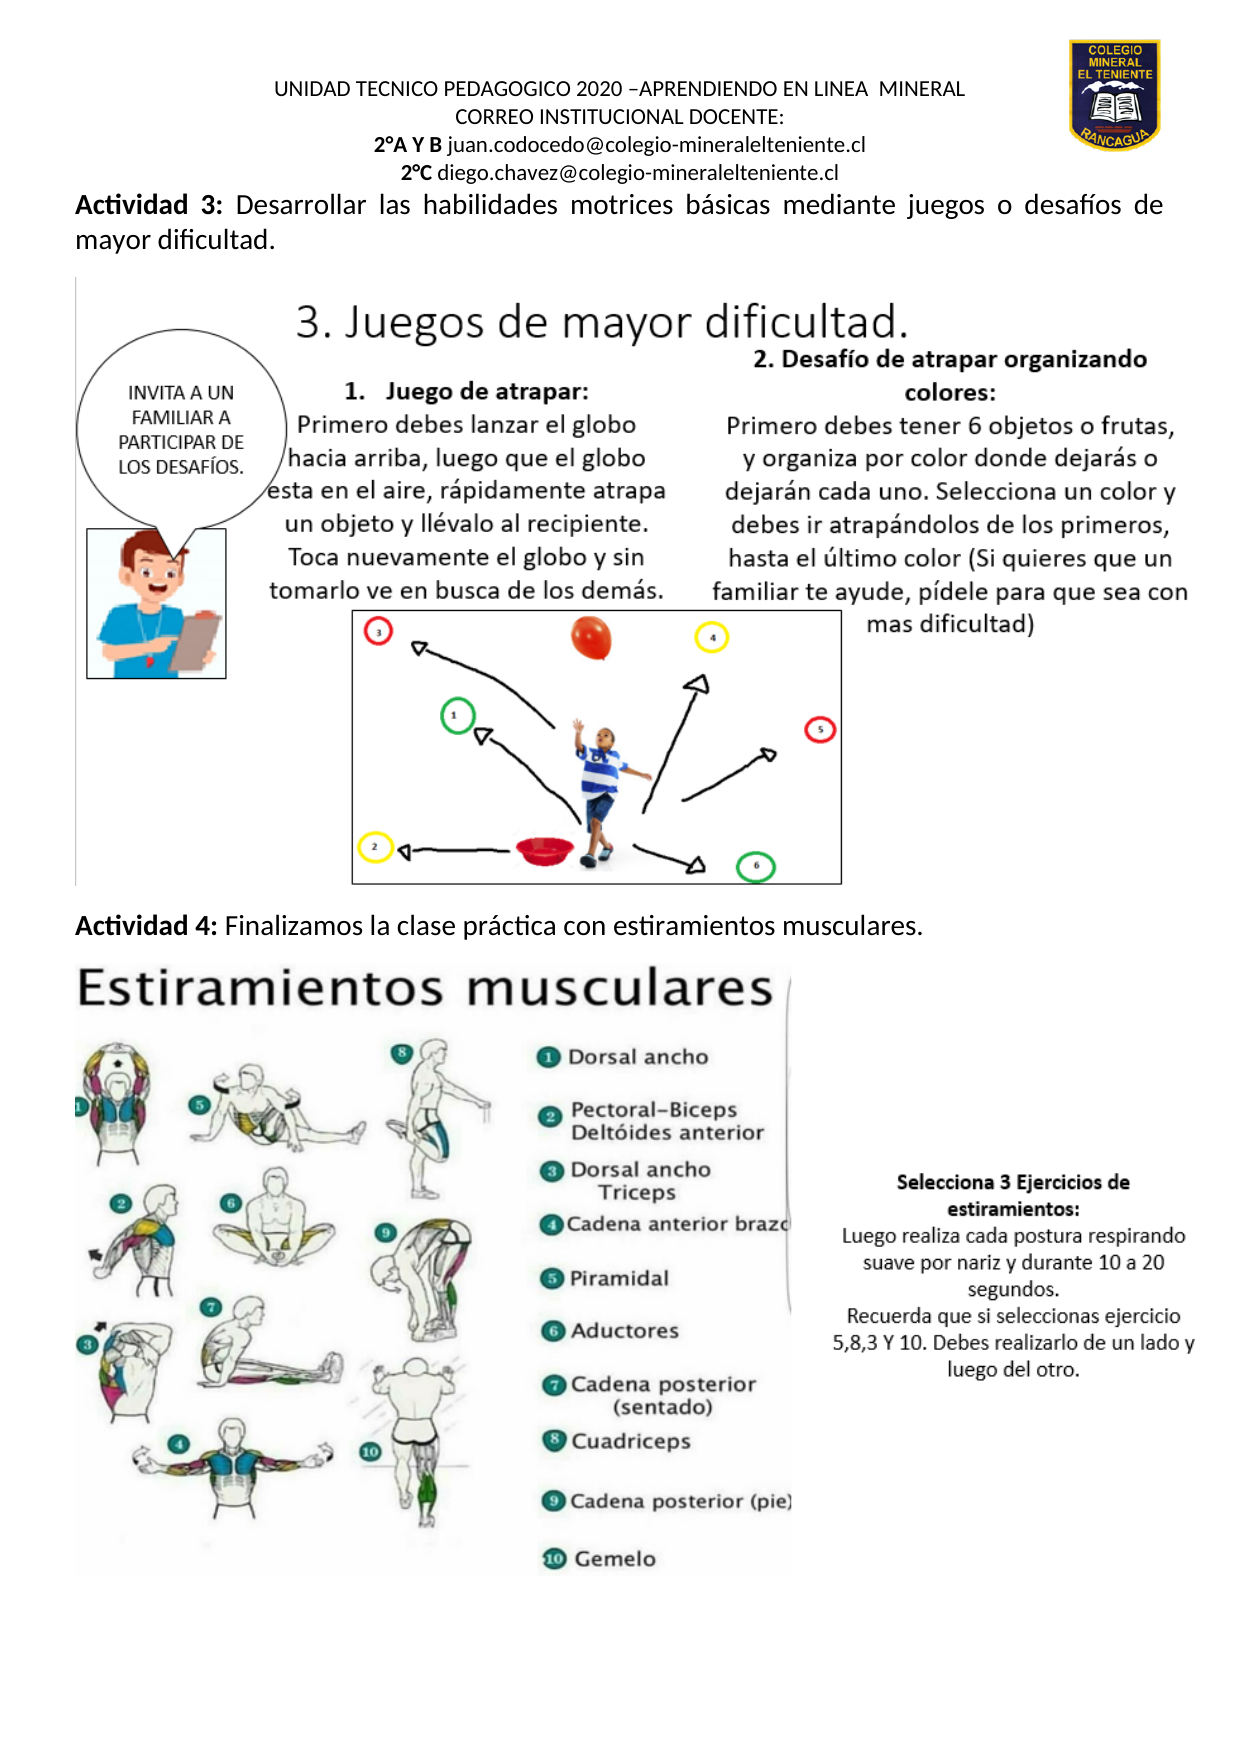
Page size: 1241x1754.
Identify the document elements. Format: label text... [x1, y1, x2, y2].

picture [75, 277, 1191, 886]
text Actividad 3: Desarrollar las habilidades motrices básicas mediante juegos o desafíos de mayor dificultad. [75, 186, 1165, 257]
picture [75, 963, 1199, 1576]
picture [1065, 33, 1162, 152]
text Actividad 4: Finalizamos la clase práctica con estiramientos musculares. [75, 907, 1165, 942]
